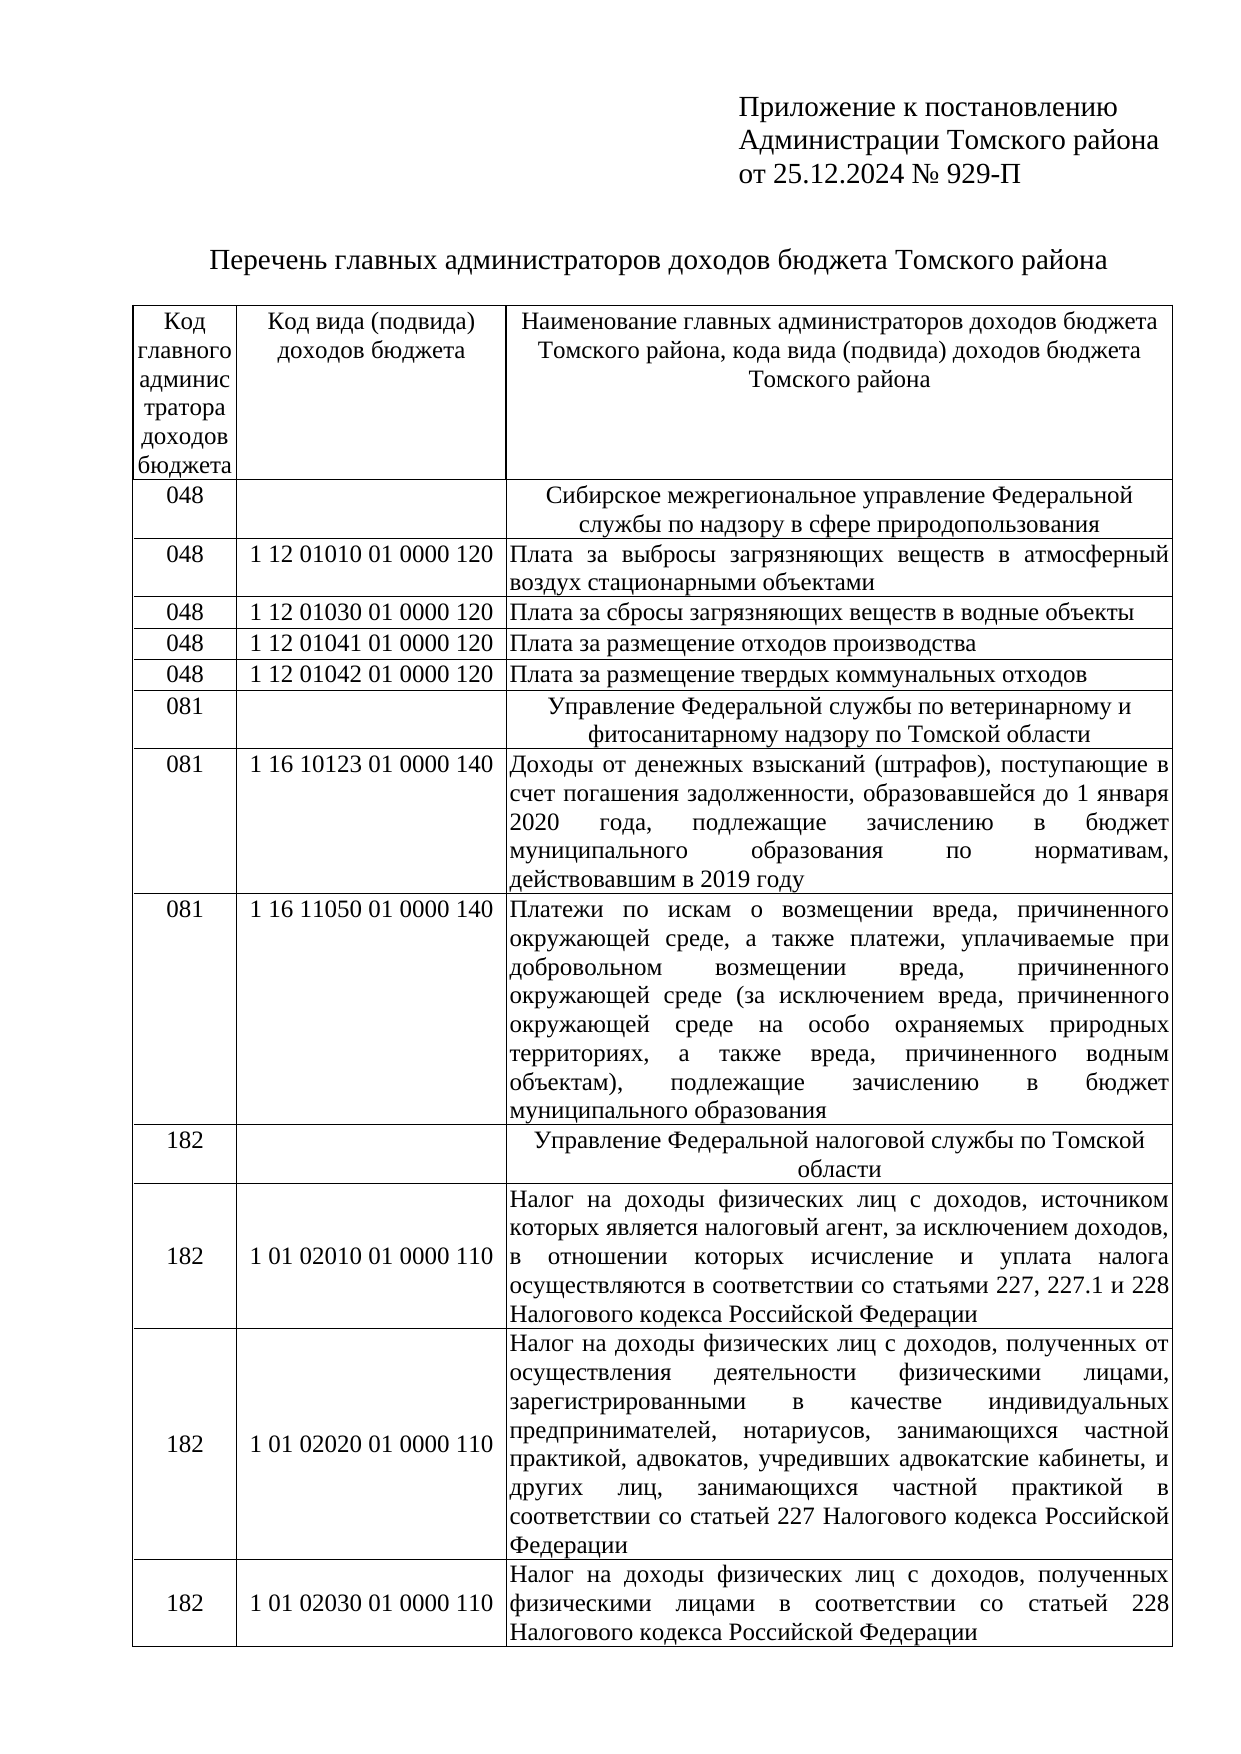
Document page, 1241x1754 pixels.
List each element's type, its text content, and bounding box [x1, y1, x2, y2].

table_cell Доходы от денежных взысканий (штрафов), поступающие в счет погашения задолженности, образовавшейся до 1 января 2020 года, подлежащие зачислению в бюджет муниципального образования по нормативам, действовавшим в 2019 году [507, 749, 1172, 893]
subtitle Администрации Томского района [148, 122, 1169, 156]
table_cell 182 [133, 1124, 236, 1183]
table_cell 048 [133, 628, 236, 658]
table_cell 1 01 02030 01 0000 110 [237, 1560, 506, 1646]
table_cell 182 [133, 1183, 236, 1327]
table_cell Управление Федеральной службы по ветеринарному и фитосанитарному надзору по Томской области [507, 691, 1172, 748]
table_cell 048 [133, 596, 236, 627]
subtitle от 25.12.2024 № 929-П [148, 156, 1169, 189]
table_cell Управление Федеральной налоговой службы по Томской области [507, 1125, 1172, 1183]
table_cell 182 [133, 1559, 236, 1646]
table_cell Налог на доходы физических лиц с доходов, полученных от осуществления деятельности физическими лицами, зарегистрированными в качестве индивидуальных предпринимателей, нотариусов, занимающихся частной практикой, адвокатов, учредивших адвокатские кабинеты, и других лиц, занимающихся частной практикой в соответствии со статьей 227 Налогового кодекса Российской Федерации [507, 1329, 1172, 1558]
table_cell 048 [133, 538, 236, 596]
table_cell 1 16 10123 01 0000 140 [237, 749, 506, 893]
table_cell [237, 480, 506, 538]
table_cell Плата за сбросы загрязняющих веществ в водные объекты [507, 597, 1172, 627]
table_cell Плата за выбросы загрязняющих веществ в атмосферный воздух стационарными объектами [507, 539, 1172, 596]
text Перечень главных администраторов доходов бюджета Томского района [148, 242, 1169, 276]
table_cell 1 16 11050 01 0000 140 [237, 894, 506, 1124]
table_cell 1 12 01042 01 0000 120 [237, 660, 506, 690]
table_header Код вида (подвида) доходов бюджета [237, 306, 505, 479]
table_cell Сибирское межрегиональное управление Федеральной службы по надзору в сфере природопользования [507, 480, 1172, 538]
table_header Наименование главных администраторов доходов бюджета Томского района, кода вида (подвида) доходов бюджета Томского района [507, 306, 1172, 479]
table_cell [237, 1125, 506, 1183]
table_cell Плата за размещение отходов производства [507, 629, 1172, 658]
table_cell 081 [133, 748, 236, 893]
table_cell 182 [133, 1328, 236, 1558]
table_cell 1 01 02010 01 0000 110 [237, 1184, 506, 1327]
table_cell Плата за размещение твердых коммунальных отходов [507, 660, 1172, 690]
table_cell 1 12 01010 01 0000 120 [237, 539, 506, 596]
table_cell 081 [133, 893, 236, 1124]
table_cell 048 [133, 659, 236, 690]
table_cell Налог на доходы физических лиц с доходов, полученных физическими лицами в соответствии со статьей 228 Налогового кодекса Российской Федерации [507, 1560, 1172, 1646]
table_cell 1 12 01030 01 0000 120 [237, 597, 506, 627]
table_cell Платежи по искам о возмещении вреда, причиненного окружающей среде, а также платежи, уплачиваемые при добровольном возмещении вреда, причиненного окружающей среде (за исключением вреда, причиненного окружающей среде на особо охраняемых природных территориях, а также вреда, причиненного водным объектам), подлежащие зачислению в бюджет муниципального образования [507, 894, 1172, 1124]
table_cell 1 01 02020 01 0000 110 [237, 1329, 506, 1558]
subtitle Приложение к постановлению [148, 89, 1169, 122]
table_cell 048 [133, 480, 236, 538]
table_header Код главного администратора доходов бюджета [134, 306, 236, 479]
table_cell 081 [133, 690, 236, 748]
table_cell Налог на доходы физических лиц с доходов, источником которых является налоговый агент, за исключением доходов, в отношении которых исчисление и уплата налога осуществляются в соответствии со статьями 227, 227.1 и 228 Налогового кодекса Российской Федерации [507, 1184, 1172, 1327]
table_cell 1 12 01041 01 0000 120 [237, 629, 506, 658]
table_cell [237, 691, 506, 748]
